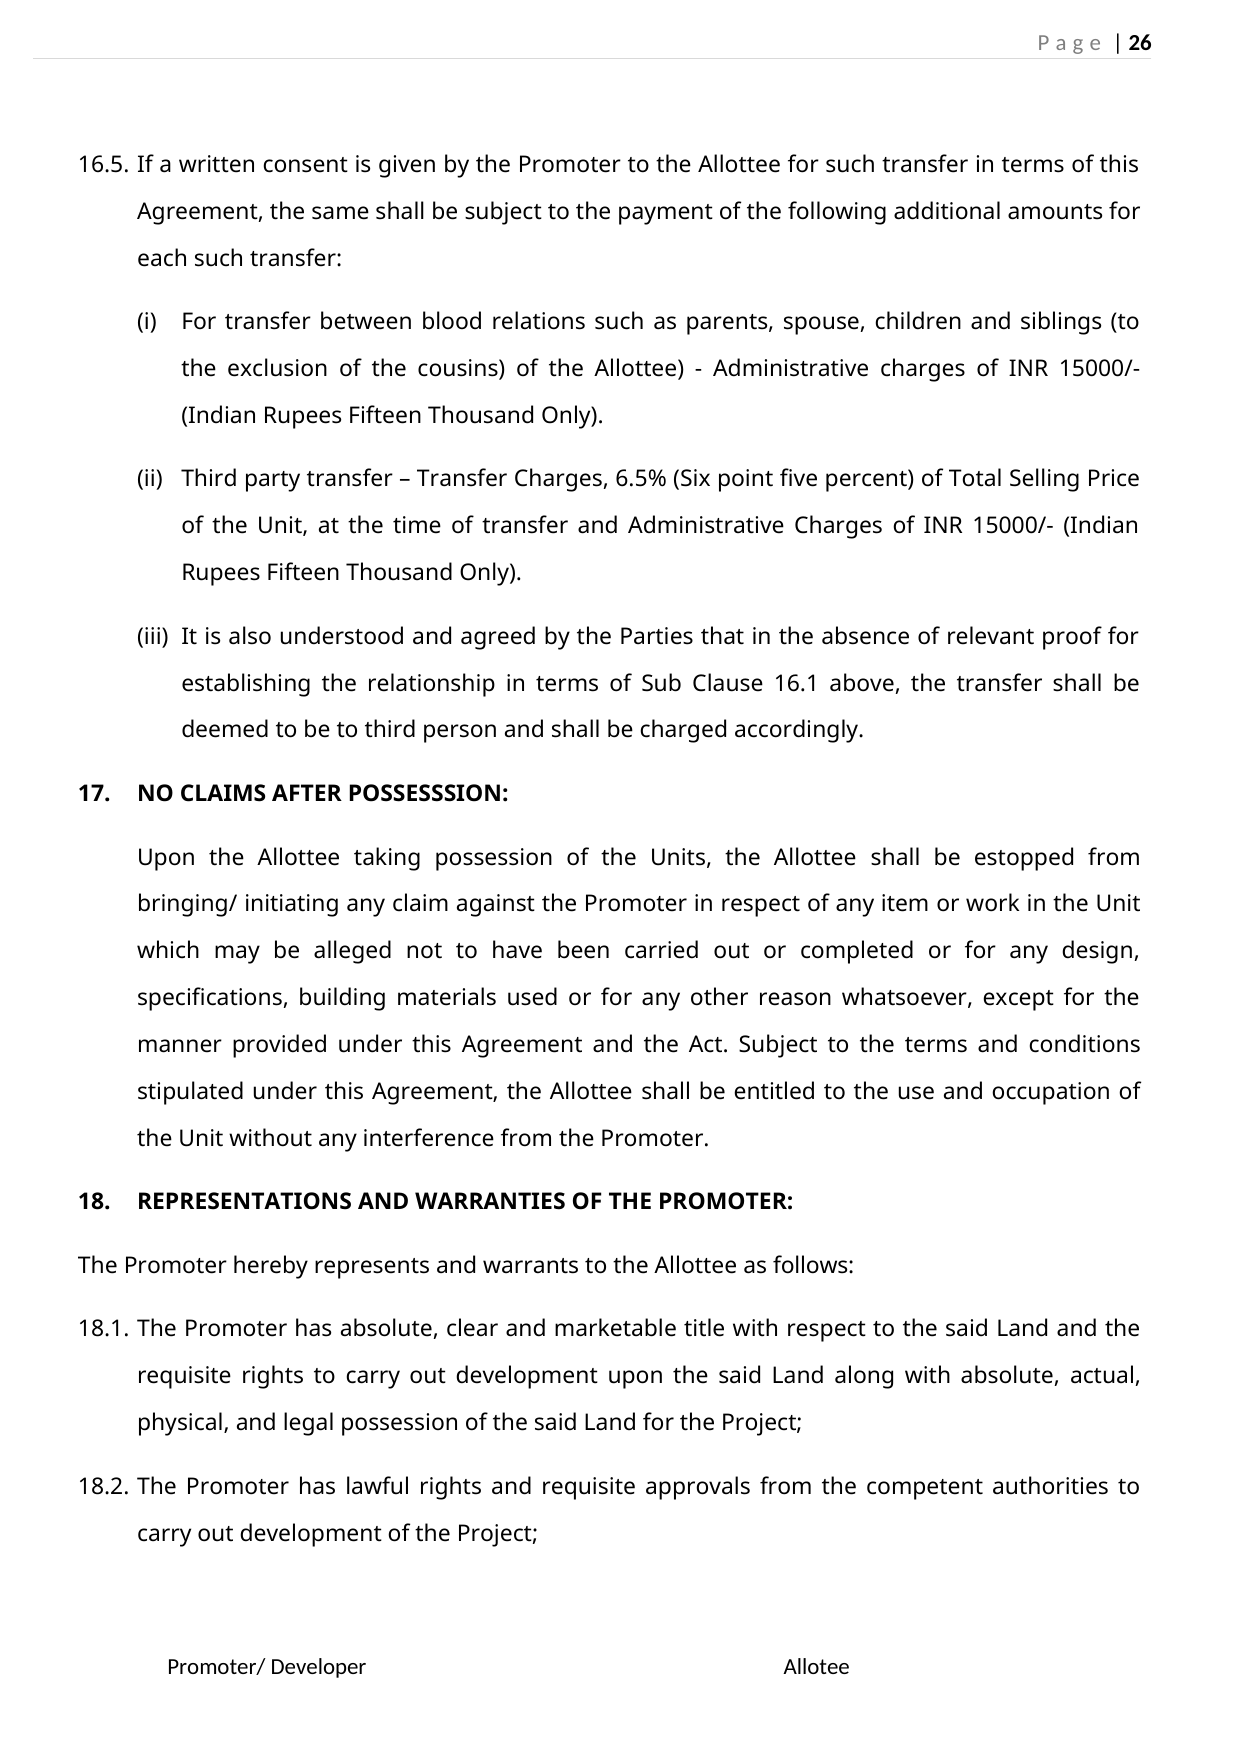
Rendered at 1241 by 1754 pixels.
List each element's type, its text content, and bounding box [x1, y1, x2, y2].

subtitle REPRESENTATIONS AND WARRANTIES OF THE PROMOTER: [78, 1185, 1141, 1216]
list The Promoter has absolute, clear and marketable title with respect to the said Land and the requisite rights to carry out development upon the said Land along with absolute, actual, physical, and legal possession of the said Land for the Project; [78, 1312, 1141, 1437]
list The Promoter has lawful rights and requisite approvals from the competent authorities to carry out development of the Project; [78, 1469, 1141, 1548]
list Third party transfer – Transfer Charges, 6.5% (Six point five percent) of Total Selling Price of the Unit, at the time of transfer and Administrative Charges of INR 15000/- (Indian Rupees Fifteen Thousand Only). [137, 462, 1141, 587]
list It is also understood and agreed by the Parties that in the absence of relevant proof for establishing the relationship in terms of Sub Clause 16.1 above, the transfer shall be deemed to be to third person and shall be charged accordingly. [137, 619, 1141, 744]
text The Promoter hereby represents and warrants to the Allottee as follows: [78, 1249, 1141, 1280]
text Upon the Allottee taking possession of the Units, the Allottee shall be estopped from bringing/ initiating any claim against the Promoter in respect of any item or work in the Unit which may be alleged not to have been carried out or completed or for any design, specifications, building materials used or for any other reason whatsoever, except for the manner provided under this Agreement and the Act. Subject to the terms and conditions stipulated under this Agreement, the Allottee shall be entitled to the use and occupation of the Unit without any interference from the Promoter. [137, 840, 1141, 1153]
list For transfer between blood relations such as parents, spouse, children and siblings (to the exclusion of the cousins) of the Allottee) - Administrative charges of INR 15000/- (Indian Rupees Fifteen Thousand Only). [137, 305, 1141, 430]
list NO CLAIMS AFTER POSSESSSION: [78, 777, 1141, 808]
list If a written consent is given by the Promoter to the Allottee for such transfer in terms of this Agreement, the same shall be subject to the payment of the following additional amounts for each such transfer: [78, 148, 1141, 273]
